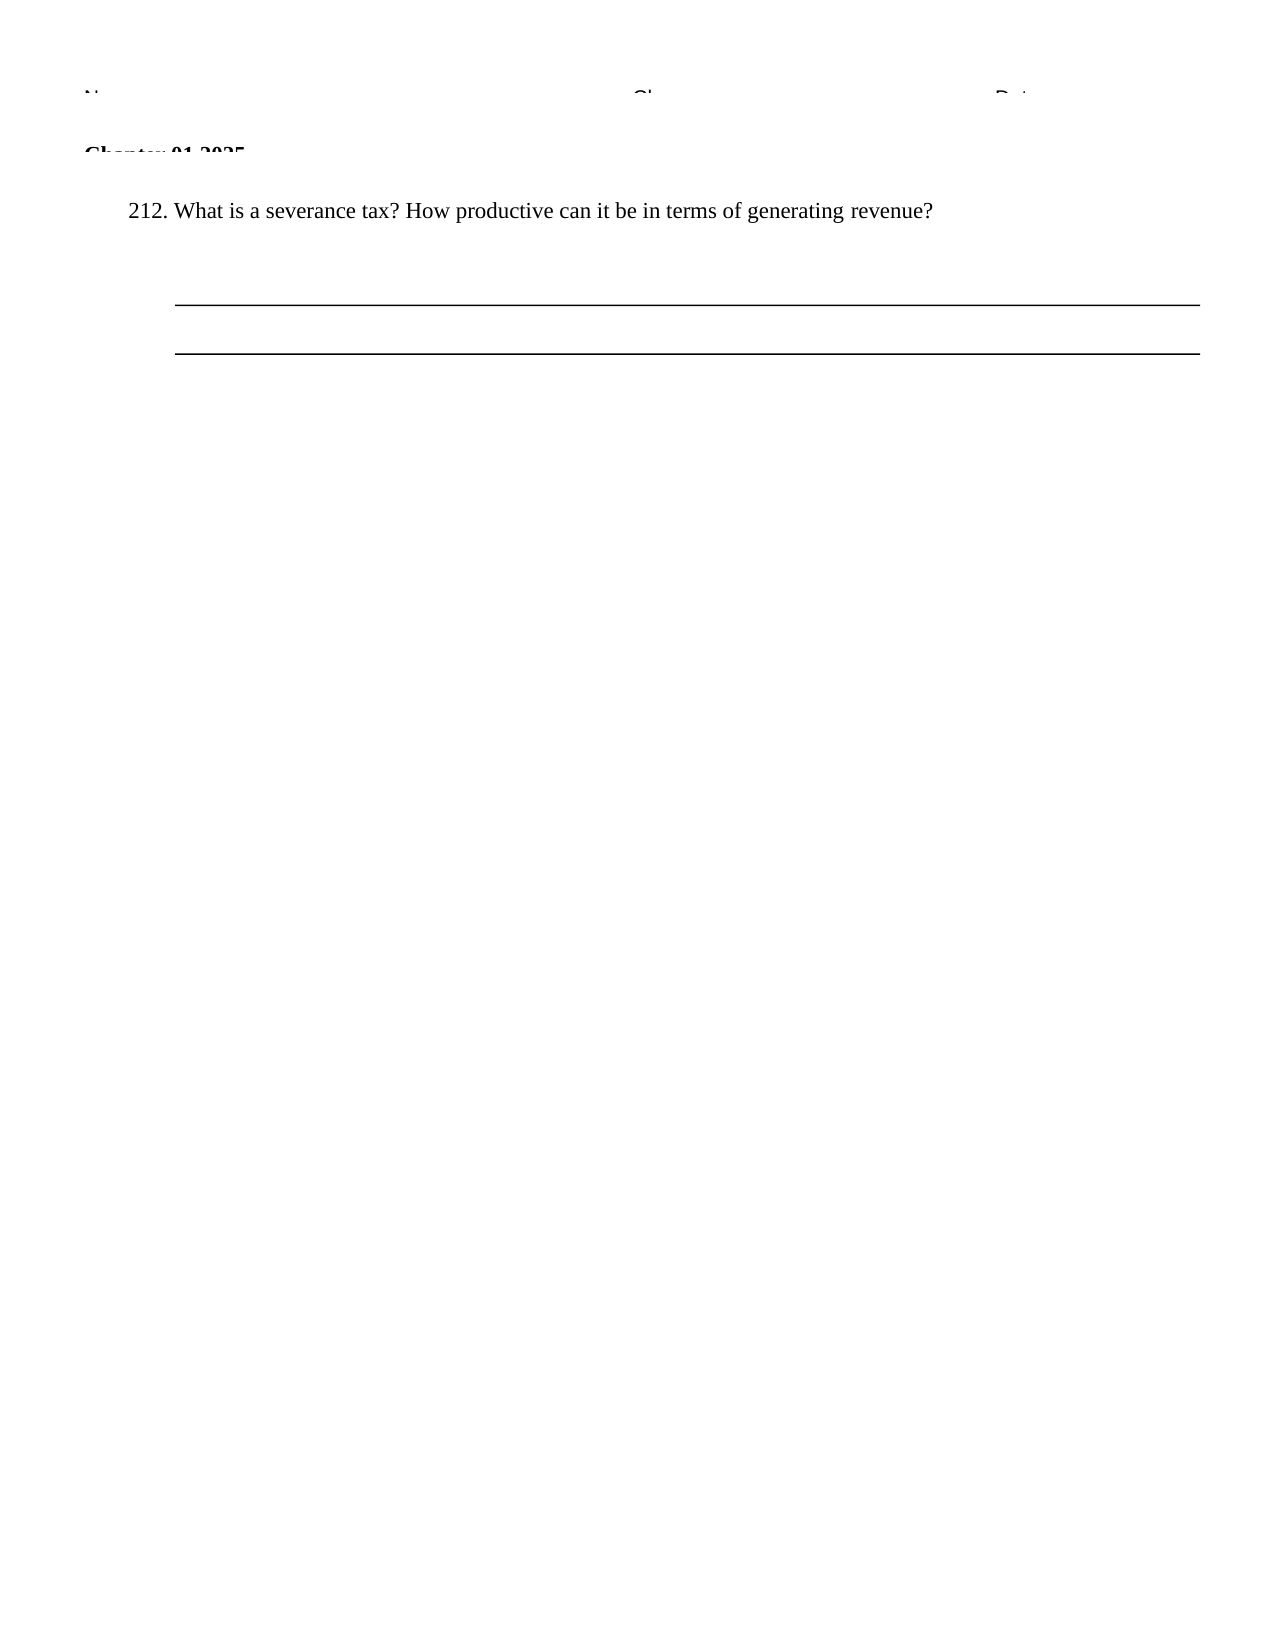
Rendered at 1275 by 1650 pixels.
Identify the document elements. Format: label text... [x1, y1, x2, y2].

list What is a severance tax? How productive can it be in terms of generating revenue? [128, 197, 1217, 223]
